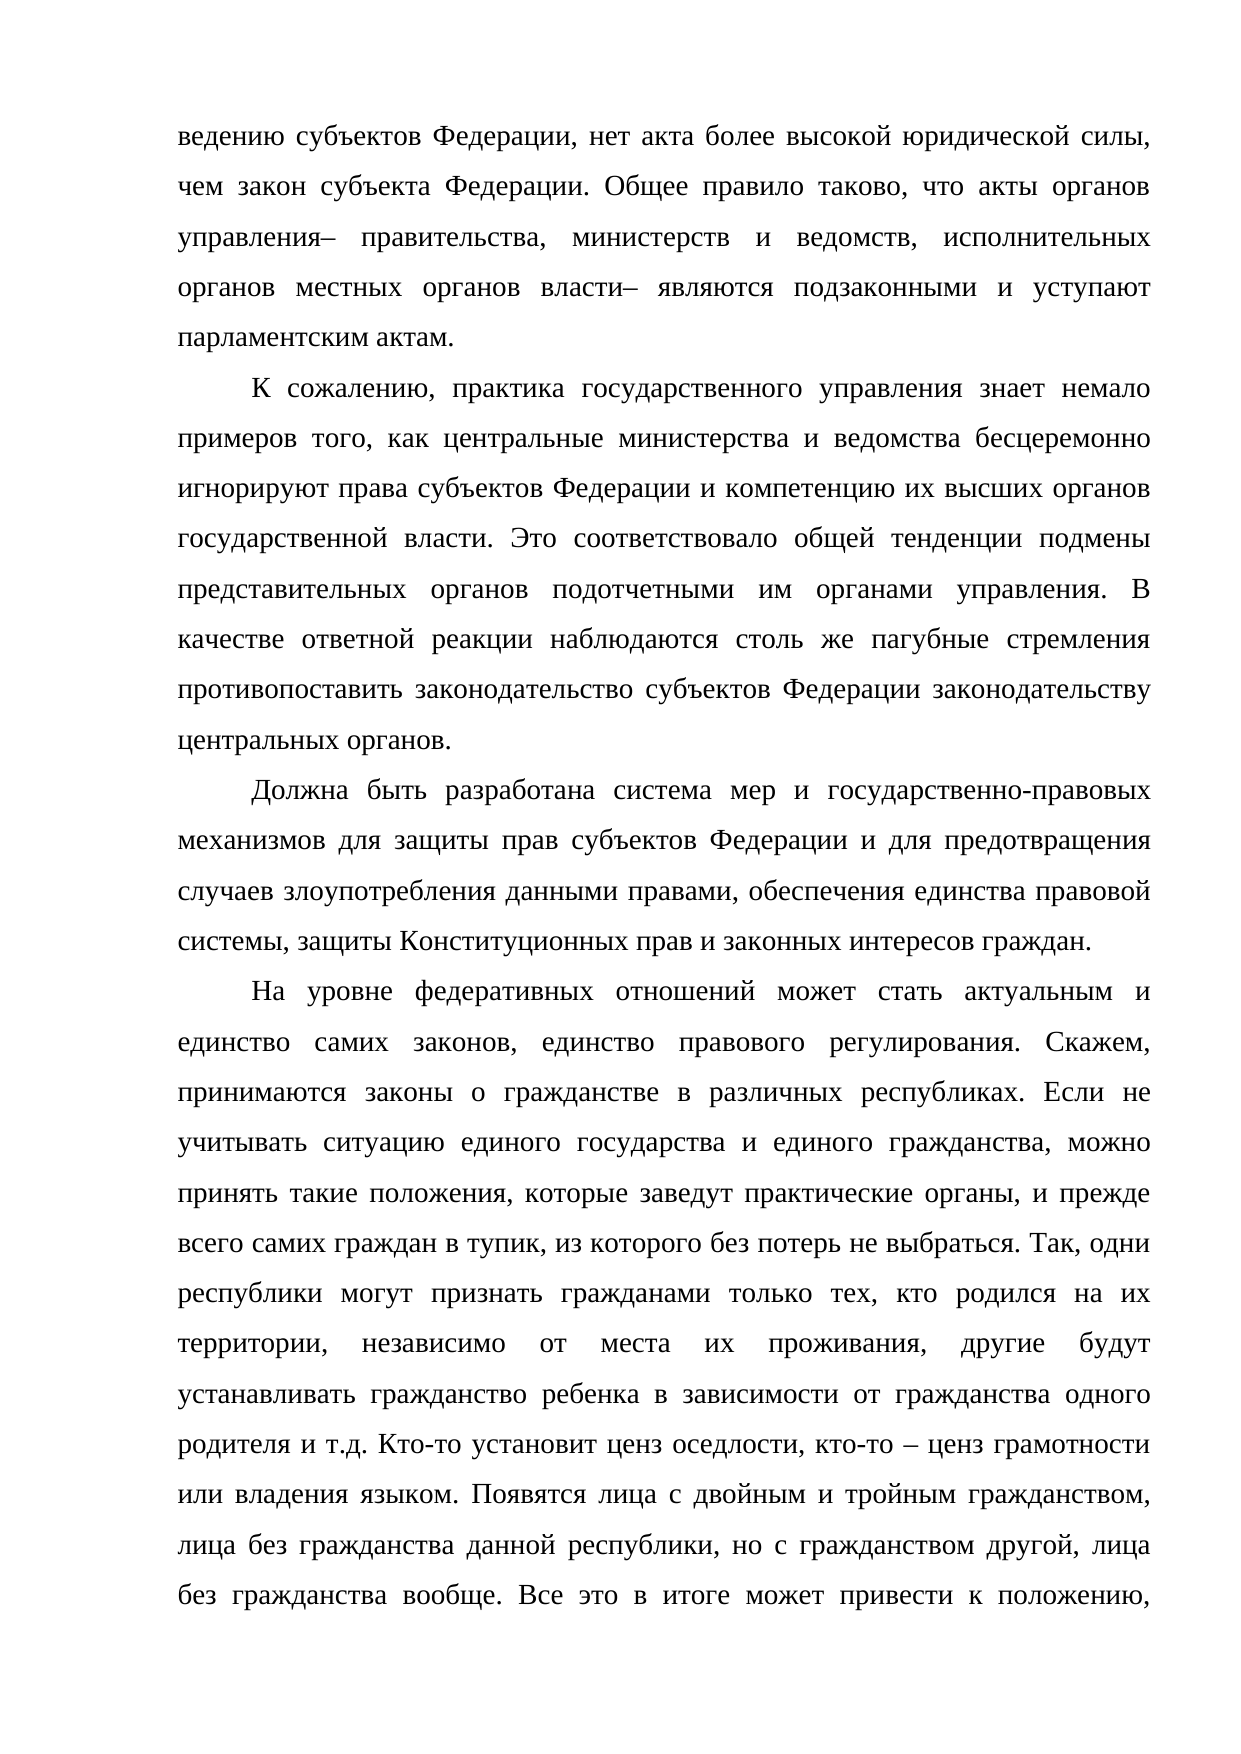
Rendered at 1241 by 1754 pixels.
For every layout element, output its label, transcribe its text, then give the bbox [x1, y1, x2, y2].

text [177, 973, 1152, 1611]
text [177, 118, 1152, 353]
text К сожалению, практика государственного управления знает немало примеров того, как центральные министерства и ведомства бесцеремонно игнорируют права субъектов Федерации и компетенцию их высших органов государственной власти. Это соответствовало общей тенденции подмены представительных органов подотчетными им органами управления. В качестве ответной реакции наблюдаются столь же пагубные стремления противопоставить законодательство субъектов Федерации законодательству центральных органов. [177, 370, 1152, 755]
text Должна быть разработана система мер и государственно-правовых механизмов для защиты прав субъектов Федерации и для предотвращения случаев злоупотребления данными правами, обеспечения единства правовой системы, защиты Конституционных прав и законных интересов граждан. [177, 772, 1152, 957]
